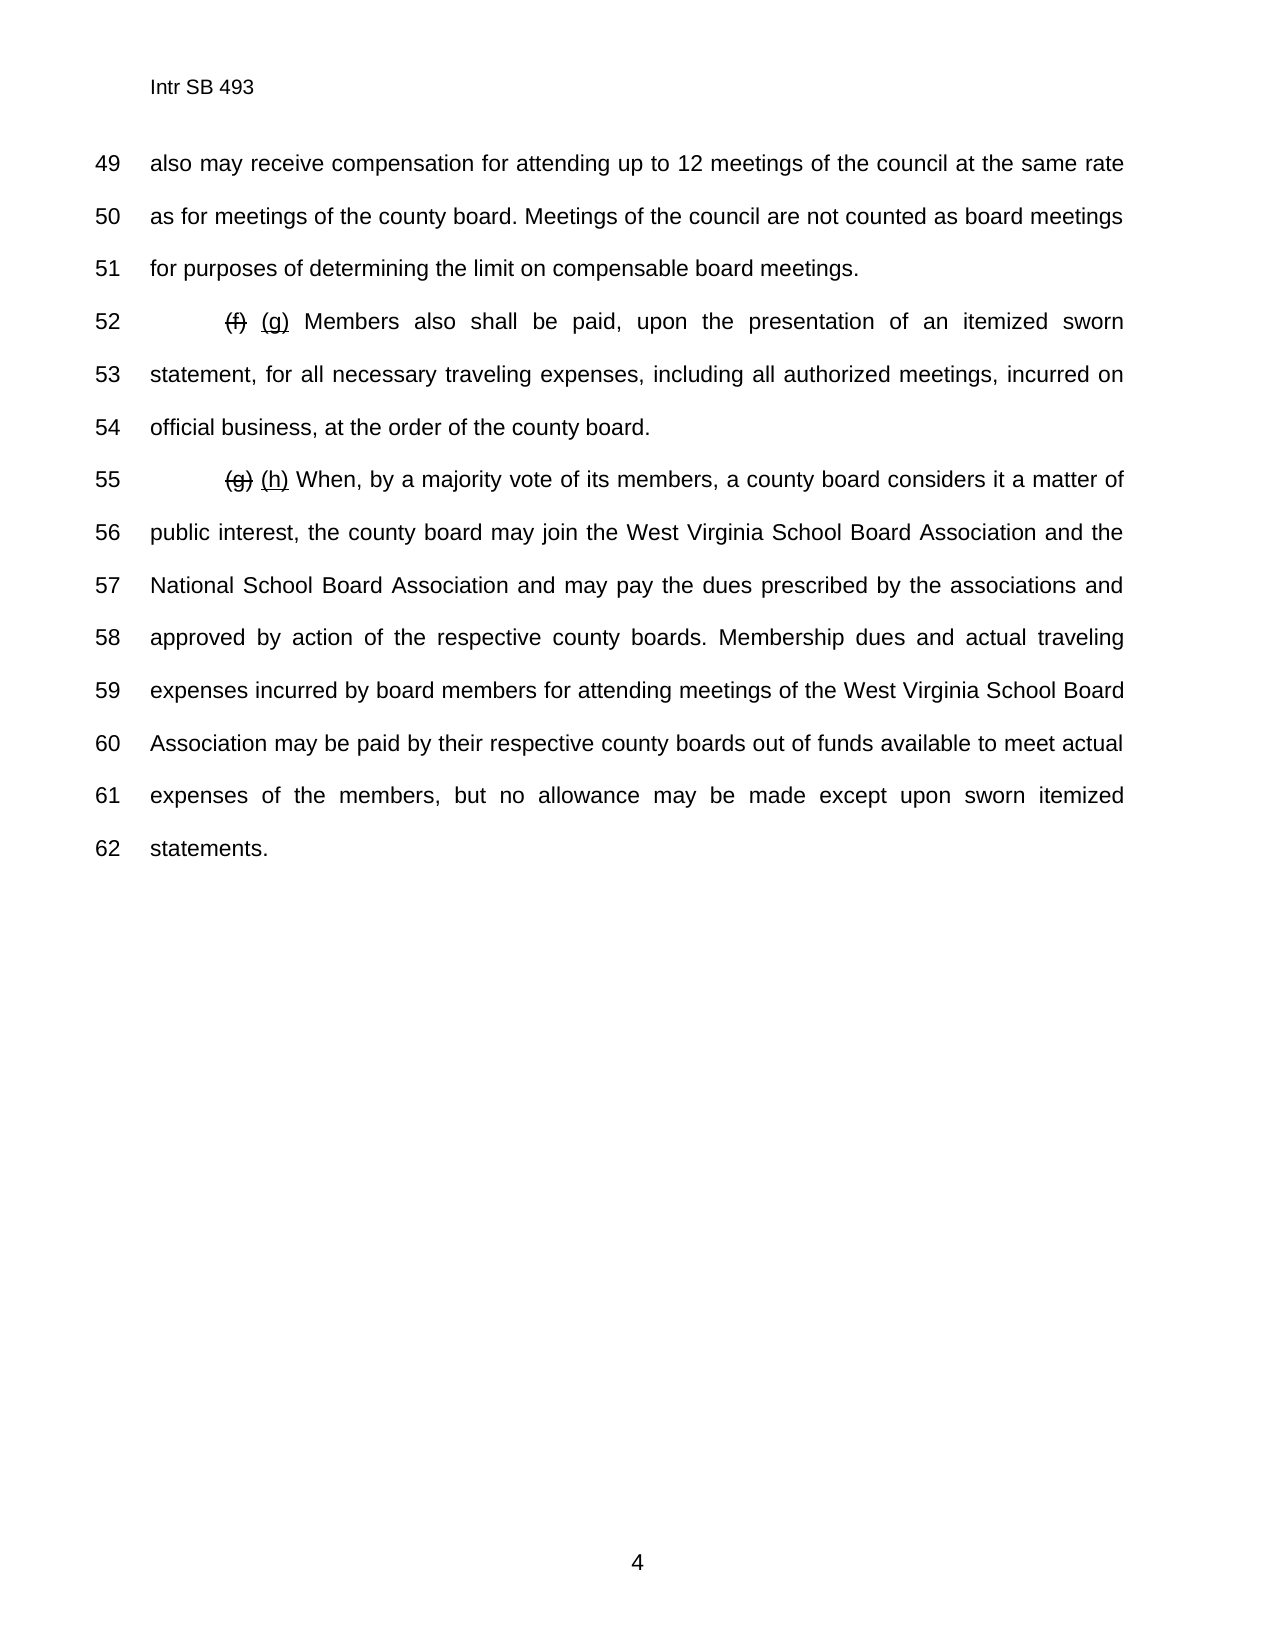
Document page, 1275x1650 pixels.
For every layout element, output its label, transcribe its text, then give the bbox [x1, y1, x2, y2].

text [150, 150, 1125, 282]
text (f) (g) Members also shall be paid, upon the presentation of an itemized sworn statement, for all necessary traveling expenses, including all authorized meetings, incurred on official business, at the order of the county board. [150, 308, 1125, 440]
text (g) (h) When, by a majority vote of its members, a county board considers it a matter of public interest, the county board may join the West Virginia School Board Association and the National School Board Association and may pay the dues prescribed by the associations and approved by action of the respective county boards. Membership dues and actual traveling expenses incurred by board members for attending meetings of the West Virginia School Board Association may be paid by their respective county boards out of funds available to meet actual expenses of the members, but no allowance may be made except upon sworn itemized statements. [150, 466, 1125, 862]
